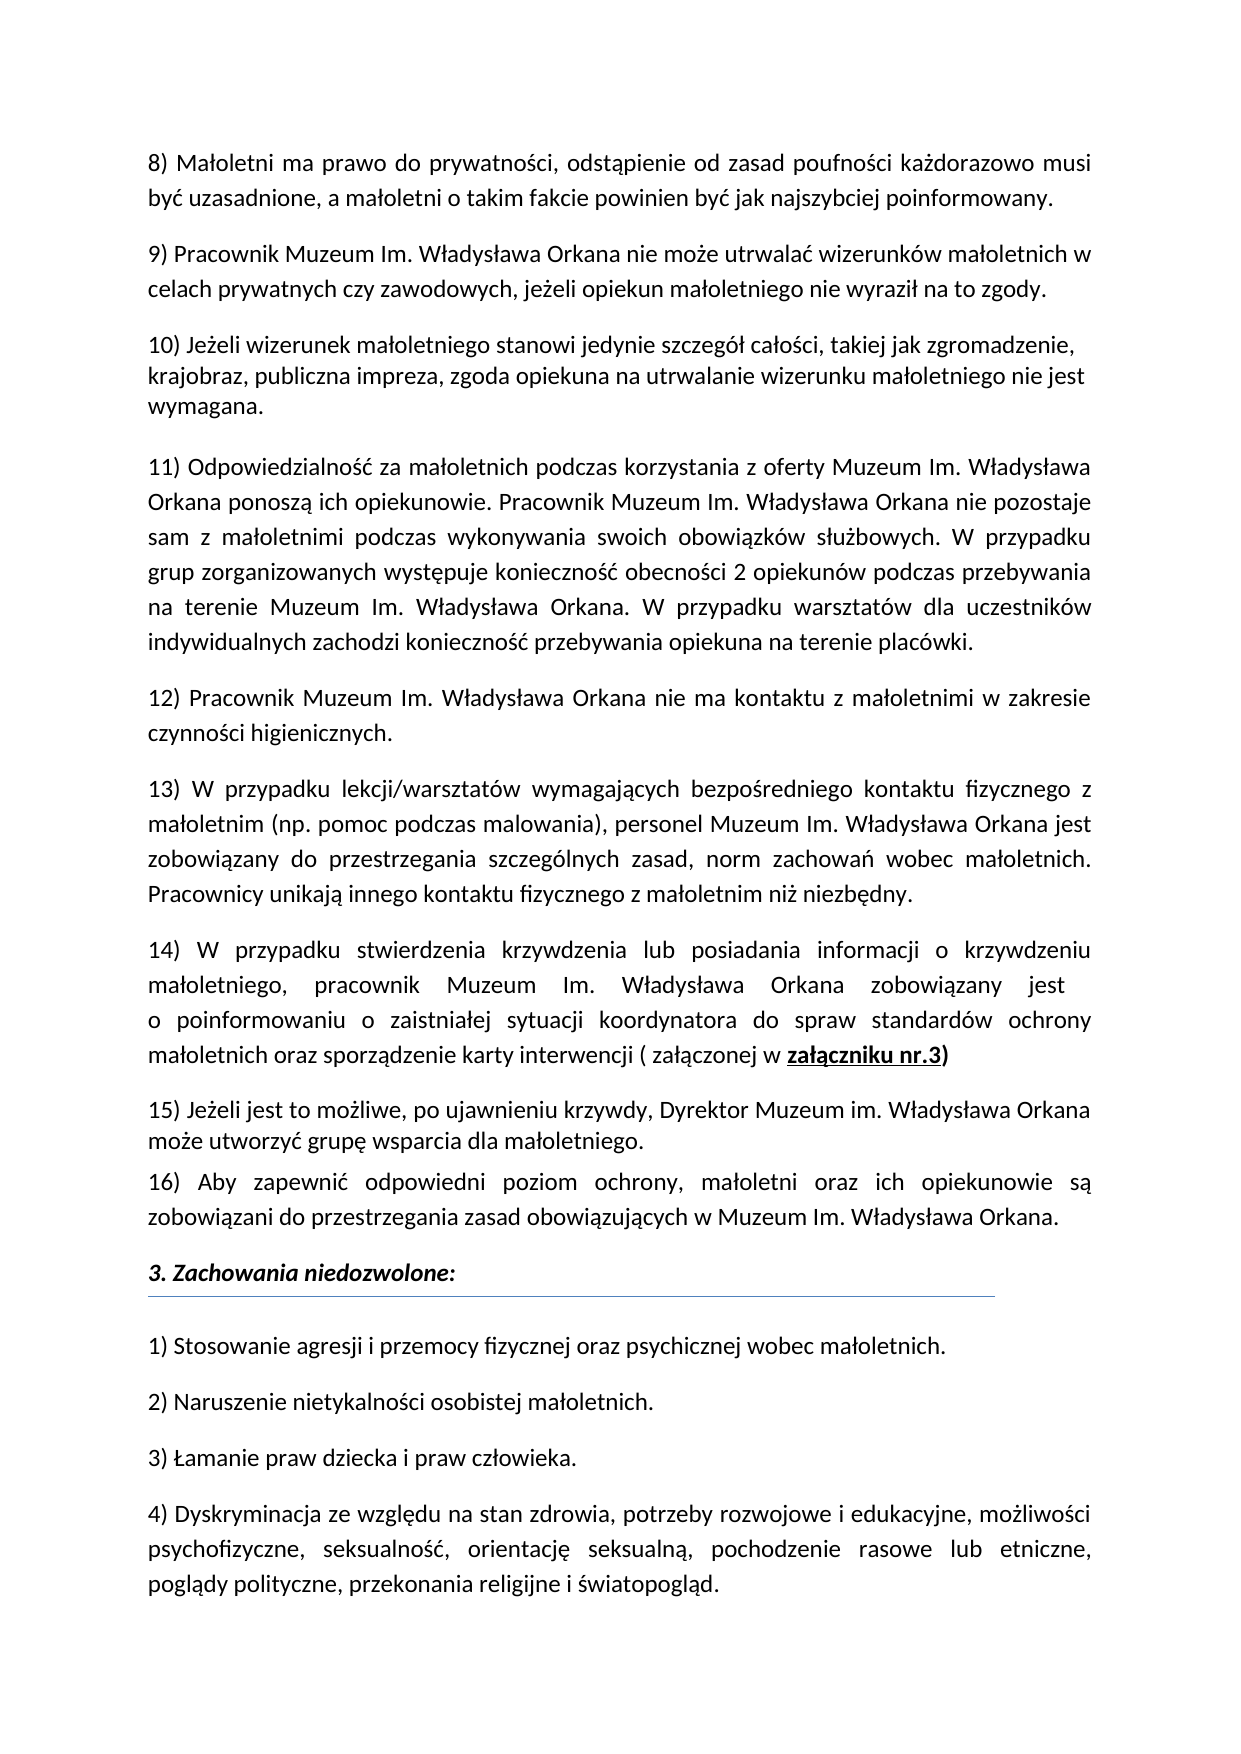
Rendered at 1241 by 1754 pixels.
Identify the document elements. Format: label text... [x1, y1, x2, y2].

text 3. Zachowania niedozwolone: [148, 1257, 995, 1296]
text 11) Odpowiedzialność za małoletnich podczas korzystania z oferty Muzeum Im. Władysława Orkana ponoszą ich opiekunowie. Pracownik Muzeum Im. Władysława Orkana nie pozostaje sam z małoletnimi podczas wykonywania swoich obowiązków służbowych. W przypadku grup zorganizowanych występuje konieczność obecności 2 opiekunów podczas przebywania na terenie Muzeum Im. Władysława Orkana. W przypadku warsztatów dla uczestników indywidualnych zachodzi konieczność przebywania opiekuna na terenie placówki. [148, 451, 1093, 657]
text 14) W przypadku stwierdzenia krzywdzenia lub posiadania informacji o krzywdzeniu małoletniego, pracownik Muzeum Im. Władysława Orkana zobowiązany jest o poinformowaniu o zaistniałej sytuacji koordynatora do spraw standardów ochrony małoletnich oraz sporządzenie karty interwencji ( załączonej w załączniku nr.3) [148, 934, 1093, 1069]
text 13) W przypadku lekcji/warsztatów wymagających bezpośredniego kontaktu fizycznego z małoletnim (np. pomoc podczas malowania), personel Muzeum Im. Władysława Orkana jest zobowiązany do przestrzegania szczególnych zasad, norm zachowań wobec małoletnich. Pracownicy unikają innego kontaktu fizycznego z małoletnim niż niezbędny. [148, 773, 1093, 908]
text 10) Jeżeli wizerunek małoletniego stanowi jedynie szczegół całości, takiej jak zgromadzenie, krajobraz, publiczna impreza, zgoda opiekuna na utrwalanie wizerunku małoletniego nie jest wymagana. [148, 329, 1093, 421]
text 1) Stosowanie agresji i przemocy fizycznej oraz psychicznej wobec małoletnich. [148, 1331, 1093, 1361]
text 3) Łamanie praw dziecka i praw człowieka. [148, 1442, 1093, 1473]
text 8) Małoletni ma prawo do prywatności, odstąpienie od zasad poufności każdorazowo musi być uzasadnione, a małoletni o takim fakcie powinien być jak najszybciej poinformowany. [148, 148, 1093, 213]
text 12) Pracownik Muzeum Im. Władysława Orkana nie ma kontaktu z małoletnimi w zakresie czynności higienicznych. [148, 682, 1093, 748]
text 4) Dyskryminacja ze względu na stan zdrowia, potrzeby rozwojowe i edukacyjne, możliwości psychofizyczne, seksualność, orientację seksualną, pochodzenie rasowe lub etniczne, poglądy polityczne, przekonania religijne i światopogląd. [148, 1498, 1093, 1598]
text 15) Jeżeli jest to możliwe, po ujawnieniu krzywdy, Dyrektor Muzeum im. Władysława Orkana może utworzyć grupę wsparcia dla małoletniego. [148, 1095, 1093, 1156]
text 16) Aby zapewnić odpowiedni poziom ochrony, małoletni oraz ich opiekunowie są zobowiązani do przestrzegania zasad obowiązujących w Muzeum Im. Władysława Orkana. [148, 1166, 1093, 1232]
text 9) Pracownik Muzeum Im. Władysława Orkana nie może utrwalać wizerunków małoletnich w celach prywatnych czy zawodowych, jeżeli opiekun małoletniego nie wyraził na to zgody. [148, 238, 1093, 304]
text 2) Naruszenie nietykalności osobistej małoletnich. [148, 1386, 1093, 1417]
